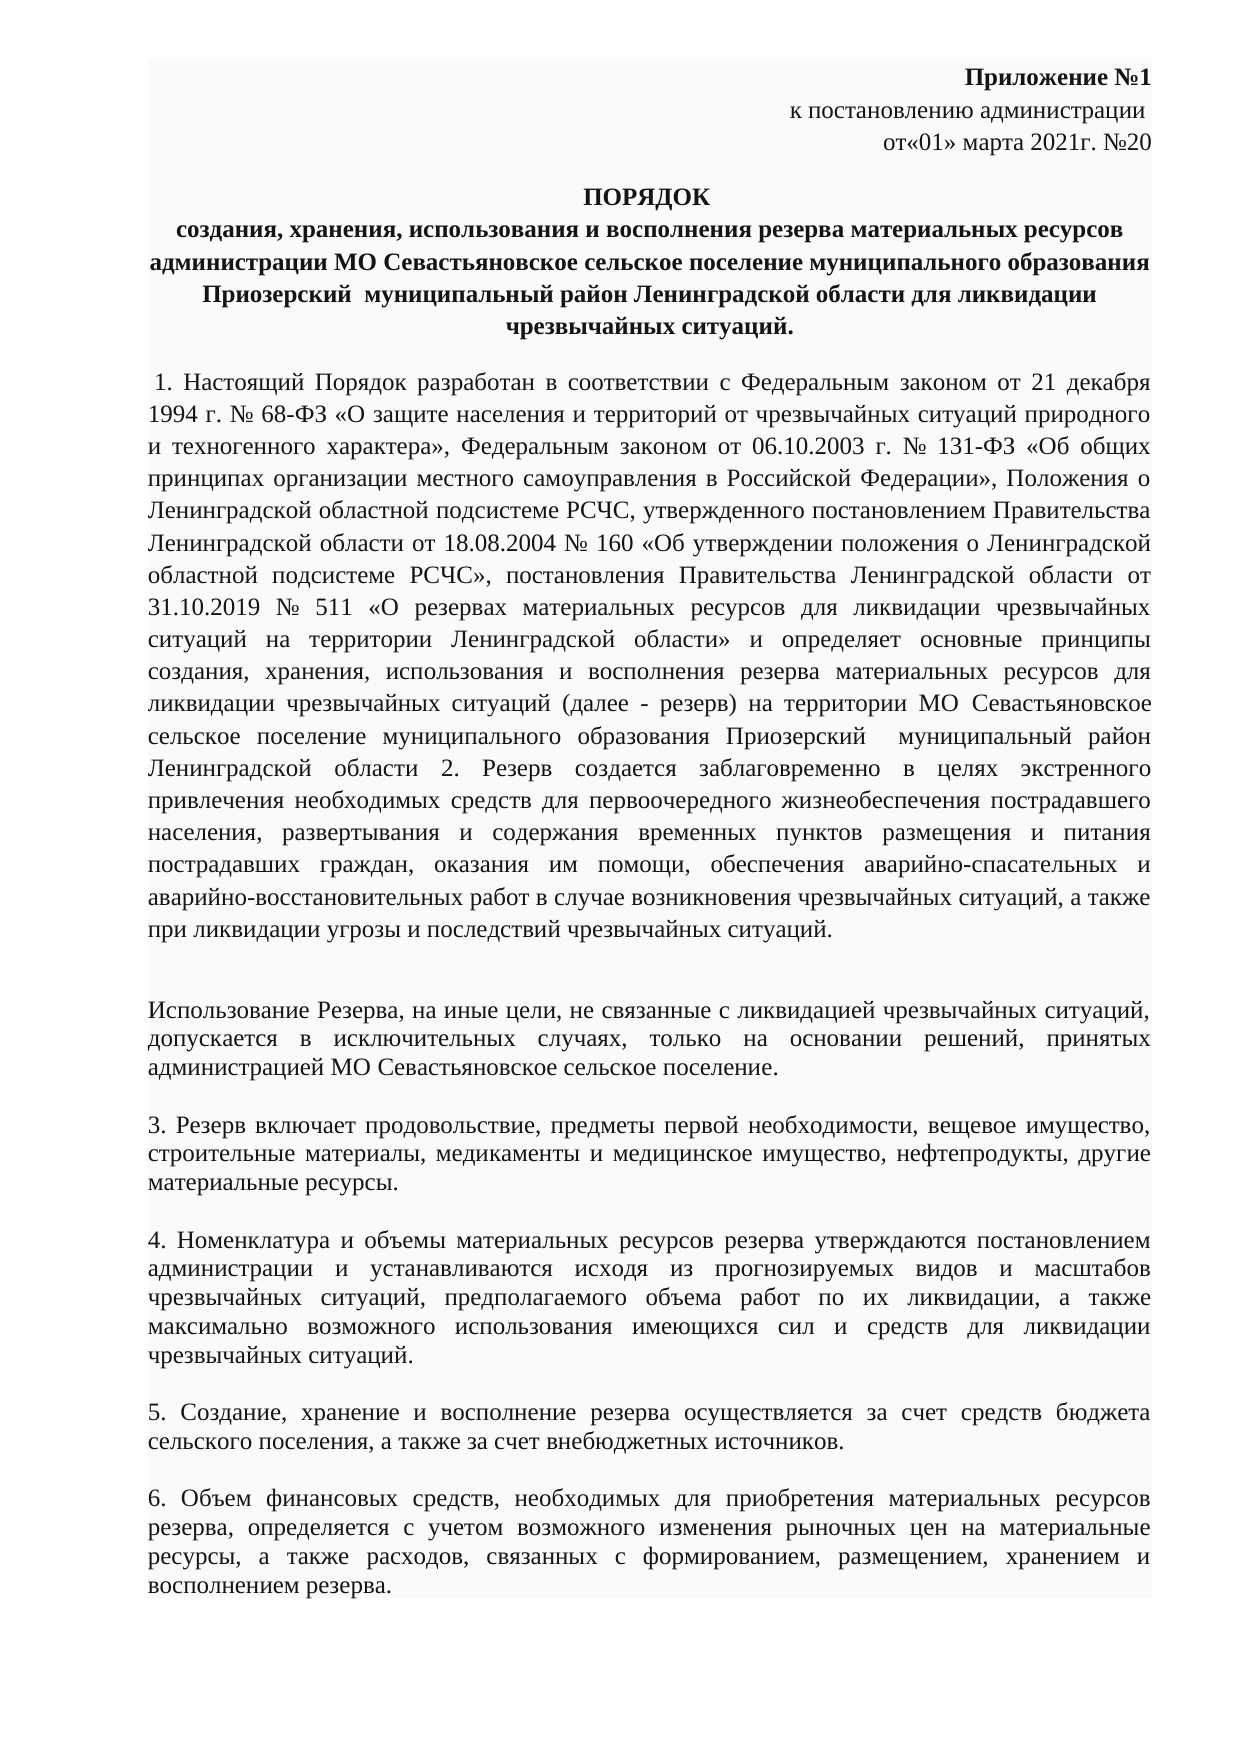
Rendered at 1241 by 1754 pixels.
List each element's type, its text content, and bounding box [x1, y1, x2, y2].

text Использование Резерва, на иные цели, не связанные с ликвидацией чрезвычайных ситуаций, допускается в исключительных случаях, только на основании решений, принятых администрацией МО Севастьяновское сельское поселение. [148, 966, 1152, 1081]
text 1. Настоящий Порядок разработан в соответствии с Федеральным законом от 21 декабря 1994 г. № 68-ФЗ «О защите населения и территорий от чрезвычайных ситуаций природного и техногенного характера», Федеральным законом от 06.10.2003 г. № 131-ФЗ «Об общих принципах организации местного самоуправления в Российской Федерации», Положения о Ленинградской областной подсистеме РСЧС, утвержденного постановлением Правительства Ленинградской области от 18.08.2004 № 160 «Об утверждении положения о Ленинградской областной подсистеме РСЧС», постановления Правительства Ленинградской области от 31.10.2019 № 511 «О резервах материальных ресурсов для ликвидации чрезвычайных ситуаций на территории Ленинградской области» и определяет основные принципы создания, хранения, использования и восполнения резерва материальных ресурсов для ликвидации чрезвычайных ситуаций (далее - резерв) на территории МО Севастьяновское сельское поселение муниципального образования Приозерский муниципальный район Ленинградской области 2. Резерв создается заблаговременно в целях экстренного привлечения необходимых средств для первоочередного жизнеобеспечения пострадавшего населения, развертывания и содержания временных пунктов размещения и питания пострадавших граждан, оказания им помощи, обеспечения аварийно-спасательных и аварийно-восстановительных работ в случае возникновения чрезвычайных ситуаций, а также при ликвидации угрозы и последствий чрезвычайных ситуаций. [148, 363, 1152, 943]
text 6. Объем финансовых средств, необходимых для приобретения материальных ресурсов резерва, определяется с учетом возможного изменения рыночных цен на материальные ресурсы, а также расходов, связанных с формированием, размещением, хранением и восполнением резерва. [148, 1455, 1152, 1598]
text 5. Создание, хранение и восполнение резерва осуществляется за счет средств бюджета сельского поселения, а также за счет внебюджетных источников. [148, 1368, 1152, 1455]
text 3. Резерв включает продовольствие, предметы первой необходимости, вещевое имущество, строительные материалы, медикаменты и медицинское имущество, нефтепродукты, другие материальные ресурсы. [148, 1081, 1152, 1196]
text 4. Номенклатура и объемы материальных ресурсов резерва утверждаются постановлением администрации и устанавливаются исходя из прогнозируемых видов и масштабов чрезвычайных ситуаций, предполагаемого объема работ по их ликвидации, а также максимально возможного использования имеющихся сил и средств для ликвидации чрезвычайных ситуаций. [148, 1196, 1152, 1368]
text ПОРЯДОК создания, хранения, использования и восполнения резерва материальных ресурсов администрации МО Севастьяновское сельское поселение муниципального образования Приозерский муниципальный район Ленинградской области для ликвидации чрезвычайных ситуаций. [148, 179, 1152, 340]
text Приложение №1 к постановлению администрации от«01» марта 2021г. №20 [148, 59, 1152, 156]
